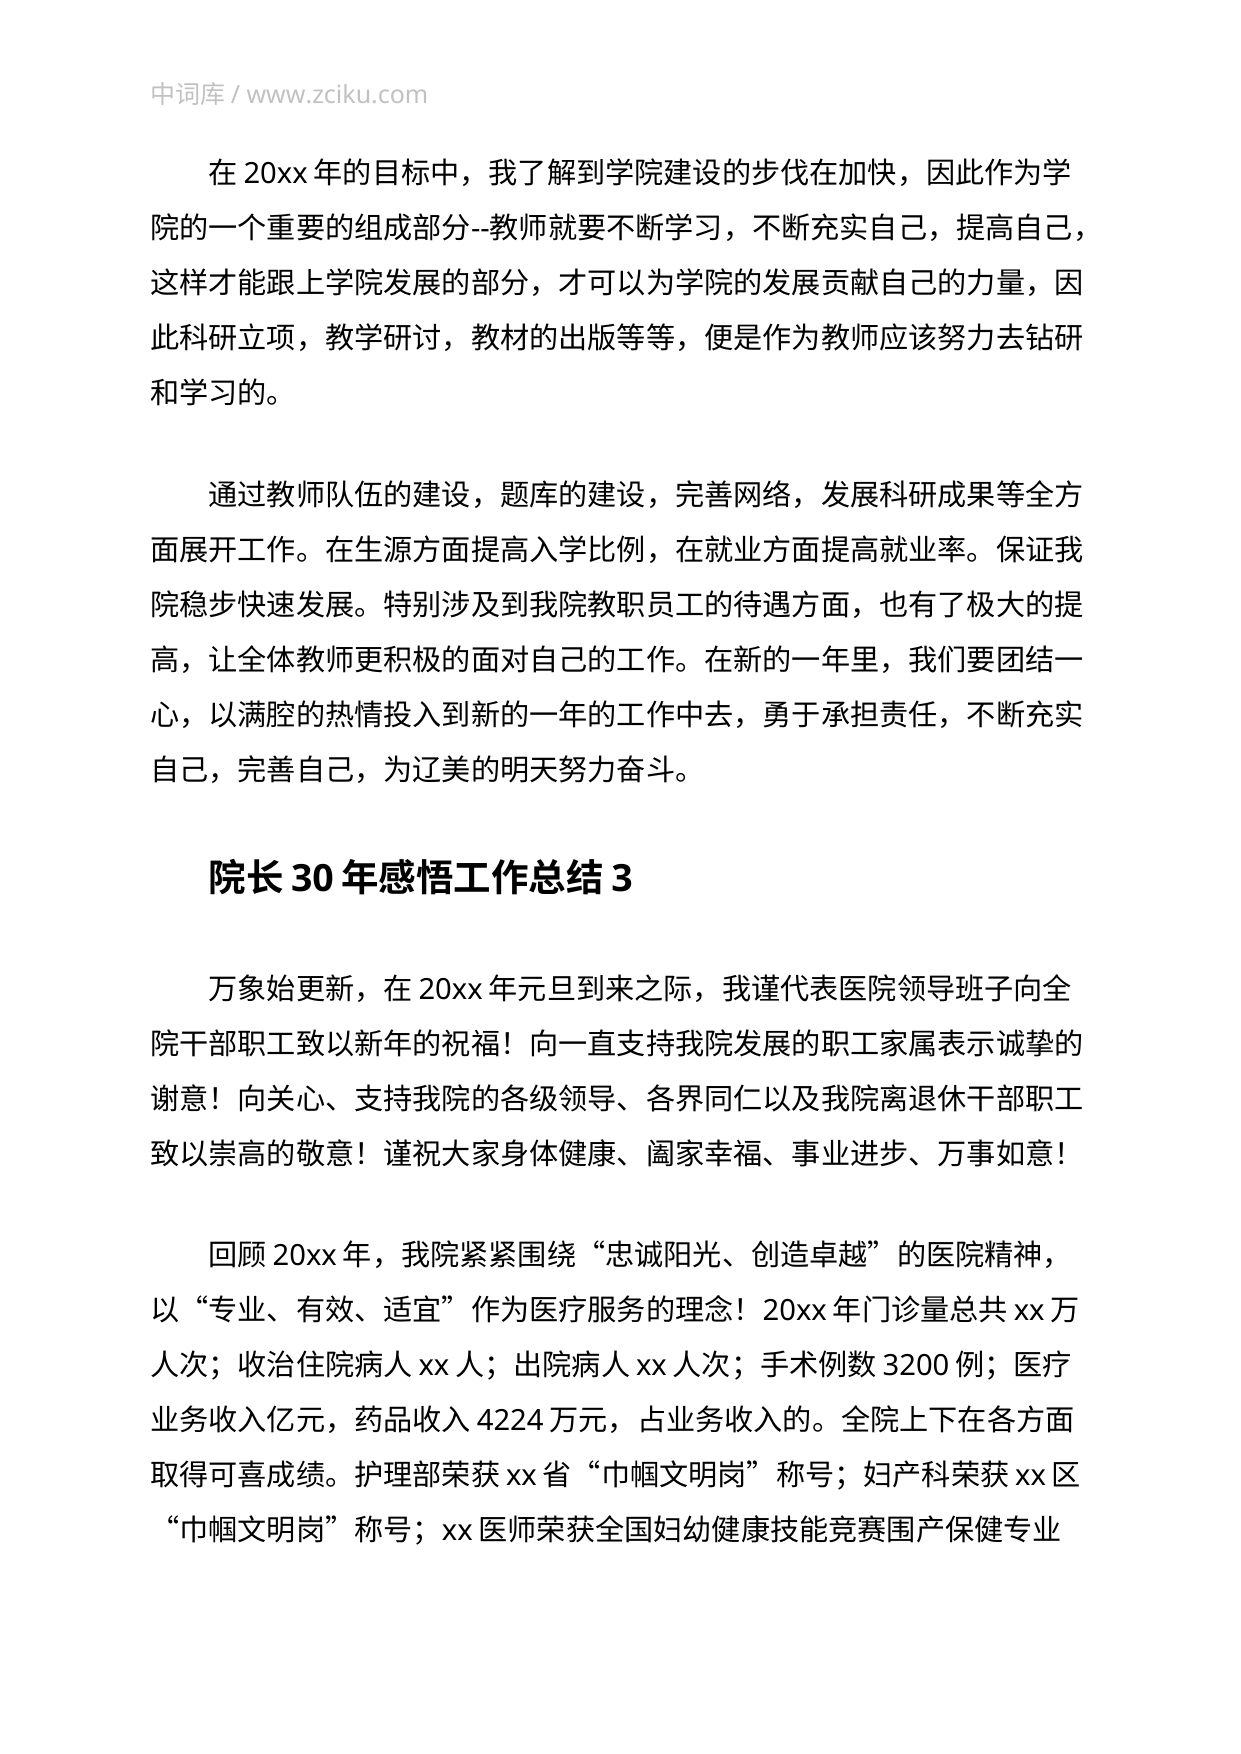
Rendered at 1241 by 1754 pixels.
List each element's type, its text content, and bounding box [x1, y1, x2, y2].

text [150, 1232, 1090, 1549]
text 院长30年感悟工作总结3 [150, 848, 1090, 902]
text 通过教师队伍的建设，题库的建设，完善网络，发展科研成果等全方面展开工作。在生源方面提高入学比例，在就业方面提高就业率。保证我院稳步快速发展。特别涉及到我院教职员工的待遇方面，也有了极大的提高，让全体教师更积极的面对自己的工作。在新的一年里，我们要团结一心，以满腔的热情投入到新的一年的工作中去，勇于承担责任，不断充实自己，完善自己，为辽美的明天努力奋斗。 [150, 472, 1090, 788]
text 在20xx年的目标中，我了解到学院建设的步伐在加快，因此作为学院的一个重要的组成部分--教师就要不断学习，不断充实自己，提高自己，这样才能跟上学院发展的部分，才可以为学院的发展贡献自己的力量，因此科研立项，教学研讨，教材的出版等等，便是作为教师应该努力去钻研和学习的。 [150, 150, 1090, 412]
text 万象始更新，在20xx年元旦到来之际，我谨代表医院领导班子向全院干部职工致以新年的祝福！向一直支持我院发展的职工家属表示诚挚的谢意！向关心、支持我院的各级领导、各界同仁以及我院离退休干部职工致以崇高的敬意！谨祝大家身体健康、阖家幸福、事业进步、万事如意！ [150, 965, 1090, 1172]
